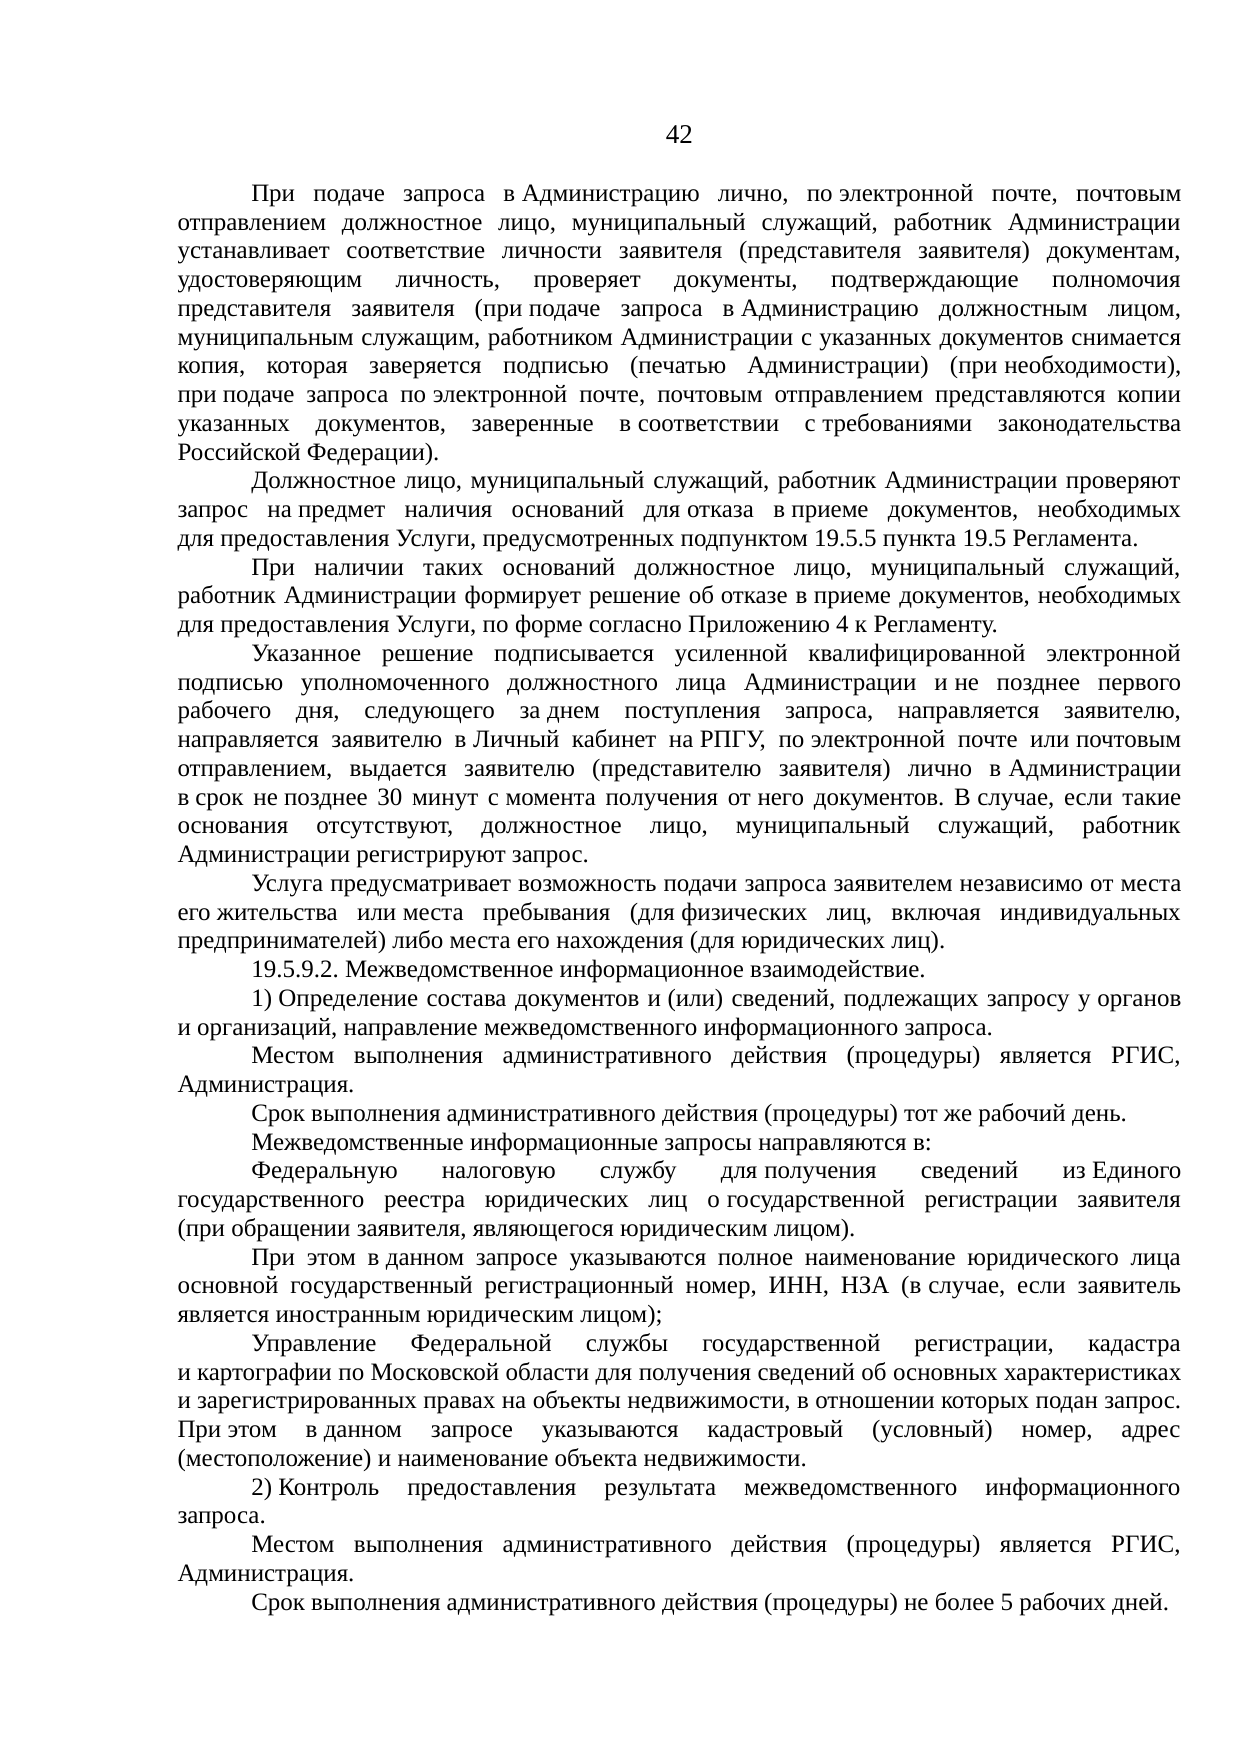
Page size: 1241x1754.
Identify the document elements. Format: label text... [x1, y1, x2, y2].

text Местом выполнения административного действия (процедуры) является РГИС, Администрация. [177, 1041, 1181, 1098]
text При этом в данном запросе указываются полное наименование юридического лица основной государственный регистрационный номер, ИНН, НЗА (в случае, если заявитель является иностранным юридическим лицом); [177, 1242, 1181, 1328]
text Срок выполнения административного действия (процедуры) тот же рабочий день. [177, 1098, 1181, 1127]
text 19.5.9.2. Межведомственное информационное взаимодействие. [177, 954, 1181, 983]
text 1) Определение состава документов и (или) сведений, подлежащих запросу у органов и организаций, направление межведомственного информационного запроса. [177, 983, 1181, 1041]
text При подаче запроса в Администрацию лично, по электронной почте, почтовым отправлением должностное лицо, муниципальный служащий, работник Администрации устанавливает соответствие личности заявителя (представителя заявителя) документам, удостоверяющим личность, проверяет документы, подтверждающие полномочия представителя заявителя (при подаче запроса в Администрацию должностным лицом, муниципальным служащим, работником Администрации с указанных документов снимается копия, которая заверяется подписью (печатью Администрации) (при необходимости), при подаче запроса по электронной почте, почтовым отправлением представляются копии указанных документов, заверенные в соответствии с требованиями законодательства Российской Федерации). [177, 178, 1181, 466]
text Местом выполнения административного действия (процедуры) является РГИС, Администрация. [177, 1529, 1181, 1587]
text При наличии таких оснований должностное лицо, муниципальный служащий, работник Администрации формирует решение об отказе в приеме документов, необходимых для предоставления Услуги, по форме согласно Приложению 4 к Регламенту. [177, 552, 1181, 638]
text Управление Федеральной службы государственной регистрации, кадастра и картографии по Московской области для получения сведений об основных характеристиках и зарегистрированных правах на объекты недвижимости, в отношении которых подан запрос. При этом в данном запросе указываются кадастровый (условный) номер, адрес (местоположение) и наименование объекта недвижимости. [177, 1328, 1181, 1472]
text Федеральную налоговую службу для получения сведений из Единого государственного реестра юридических лиц о государственной регистрации заявителя (при обращении заявителя, являющегося юридическим лицом). [177, 1156, 1181, 1242]
text Услуга предусматривает возможность подачи запроса заявителем независимо от места его жительства или места пребывания (для физических лиц, включая индивидуальных предпринимателей) либо места его нахождения (для юридических лиц). [177, 868, 1181, 954]
text Указанное решение подписывается усиленной квалифицированной электронной подписью уполномоченного должностного лица Администрации и не позднее первого рабочего дня, следующего за днем поступления запроса, направляется заявителю, направляется заявителю в Личный кабинет на РПГУ, по электронной почте или почтовым отправлением, выдается заявителю (представителю заявителя) лично в Администрации в срок не позднее 30 минут с момента получения от него документов. В случае, если такие основания отсутствуют, должностное лицо, муниципальный служащий, работник Администрации регистрируют запрос. [177, 638, 1181, 868]
text Срок выполнения административного действия (процедуры) не более 5 рабочих дней. [177, 1587, 1181, 1616]
text 2) Контроль предоставления результата межведомственного информационного запроса. [177, 1472, 1181, 1529]
text Должностное лицо, муниципальный служащий, работник Администрации проверяют запрос на предмет наличия оснований для отказа в приеме документов, необходимых для предоставления Услуги, предусмотренных подпунктом 19.5.5 пункта 19.5 Регламента. [177, 466, 1181, 552]
text Межведомственные информационные запросы направляются в: [177, 1127, 1181, 1156]
